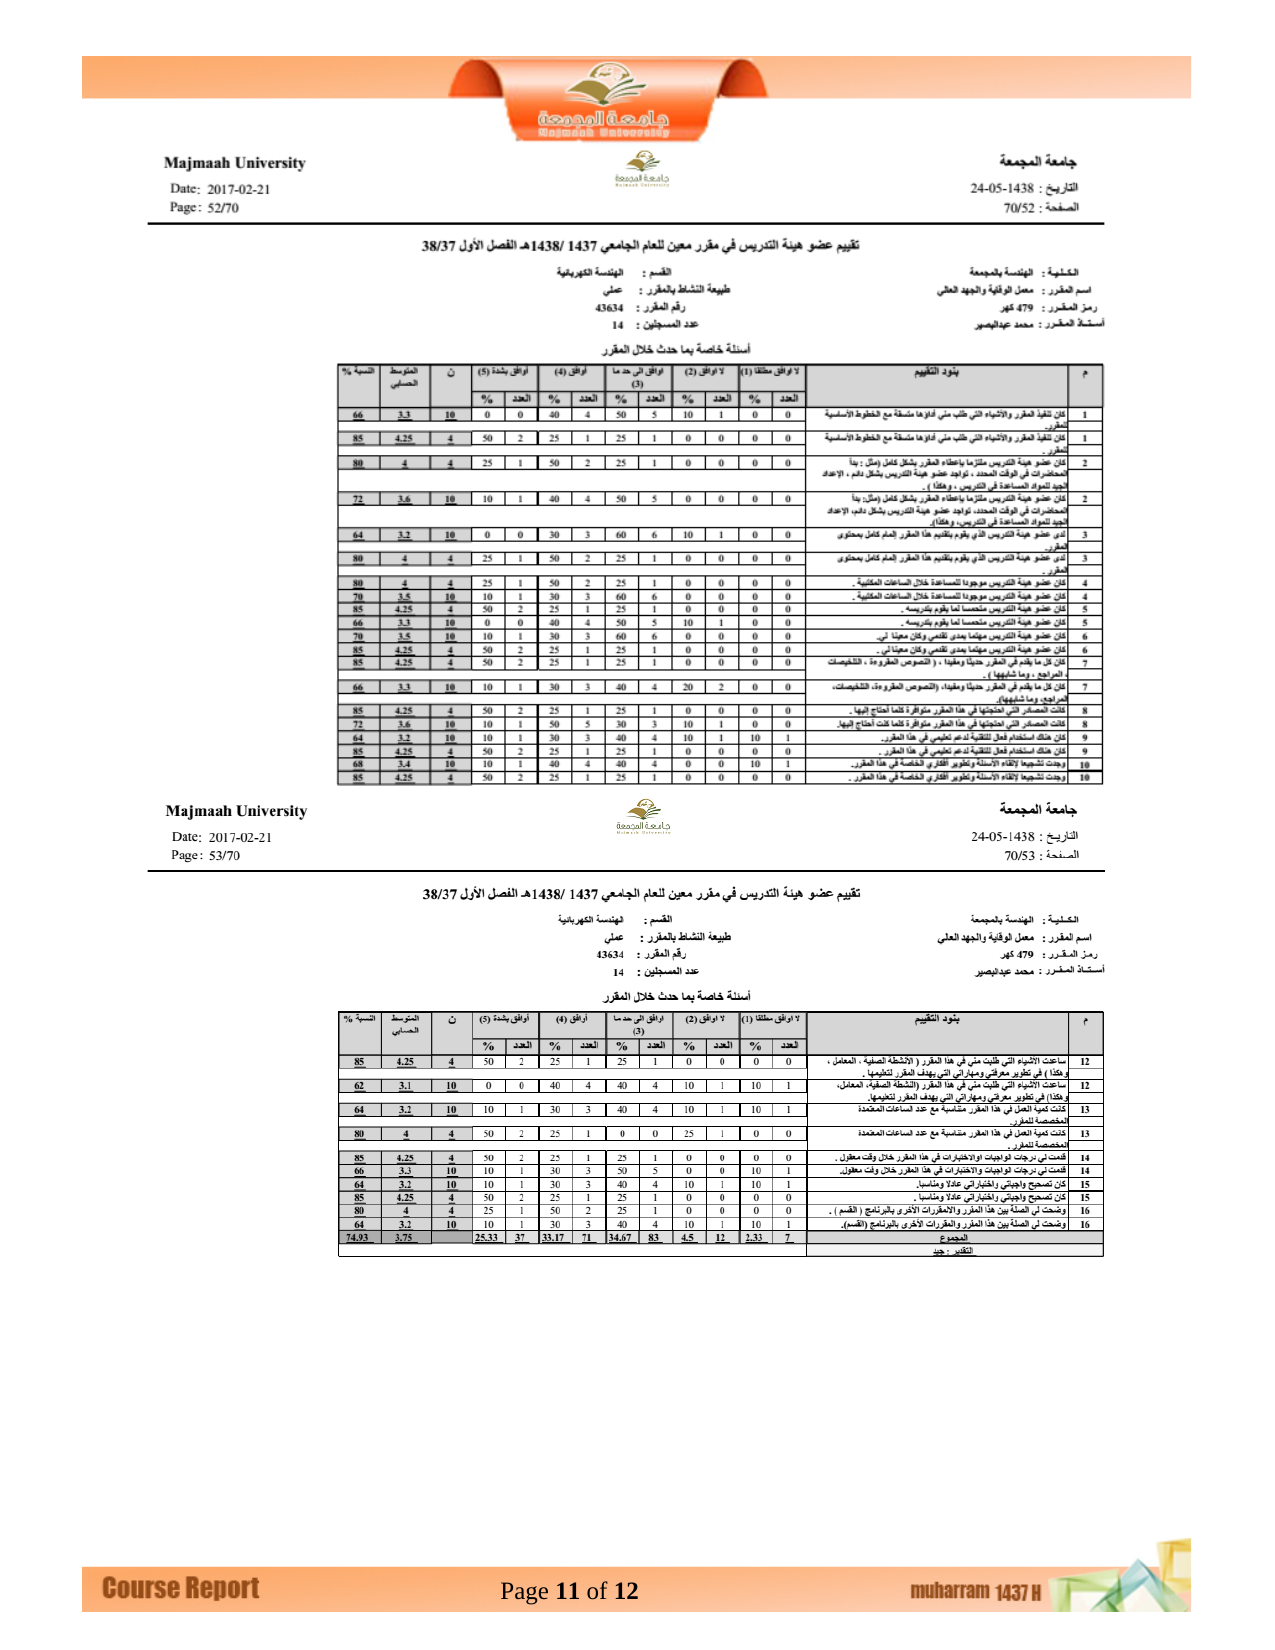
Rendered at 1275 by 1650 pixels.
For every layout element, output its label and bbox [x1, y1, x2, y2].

picture [82, 56, 1192, 1612]
